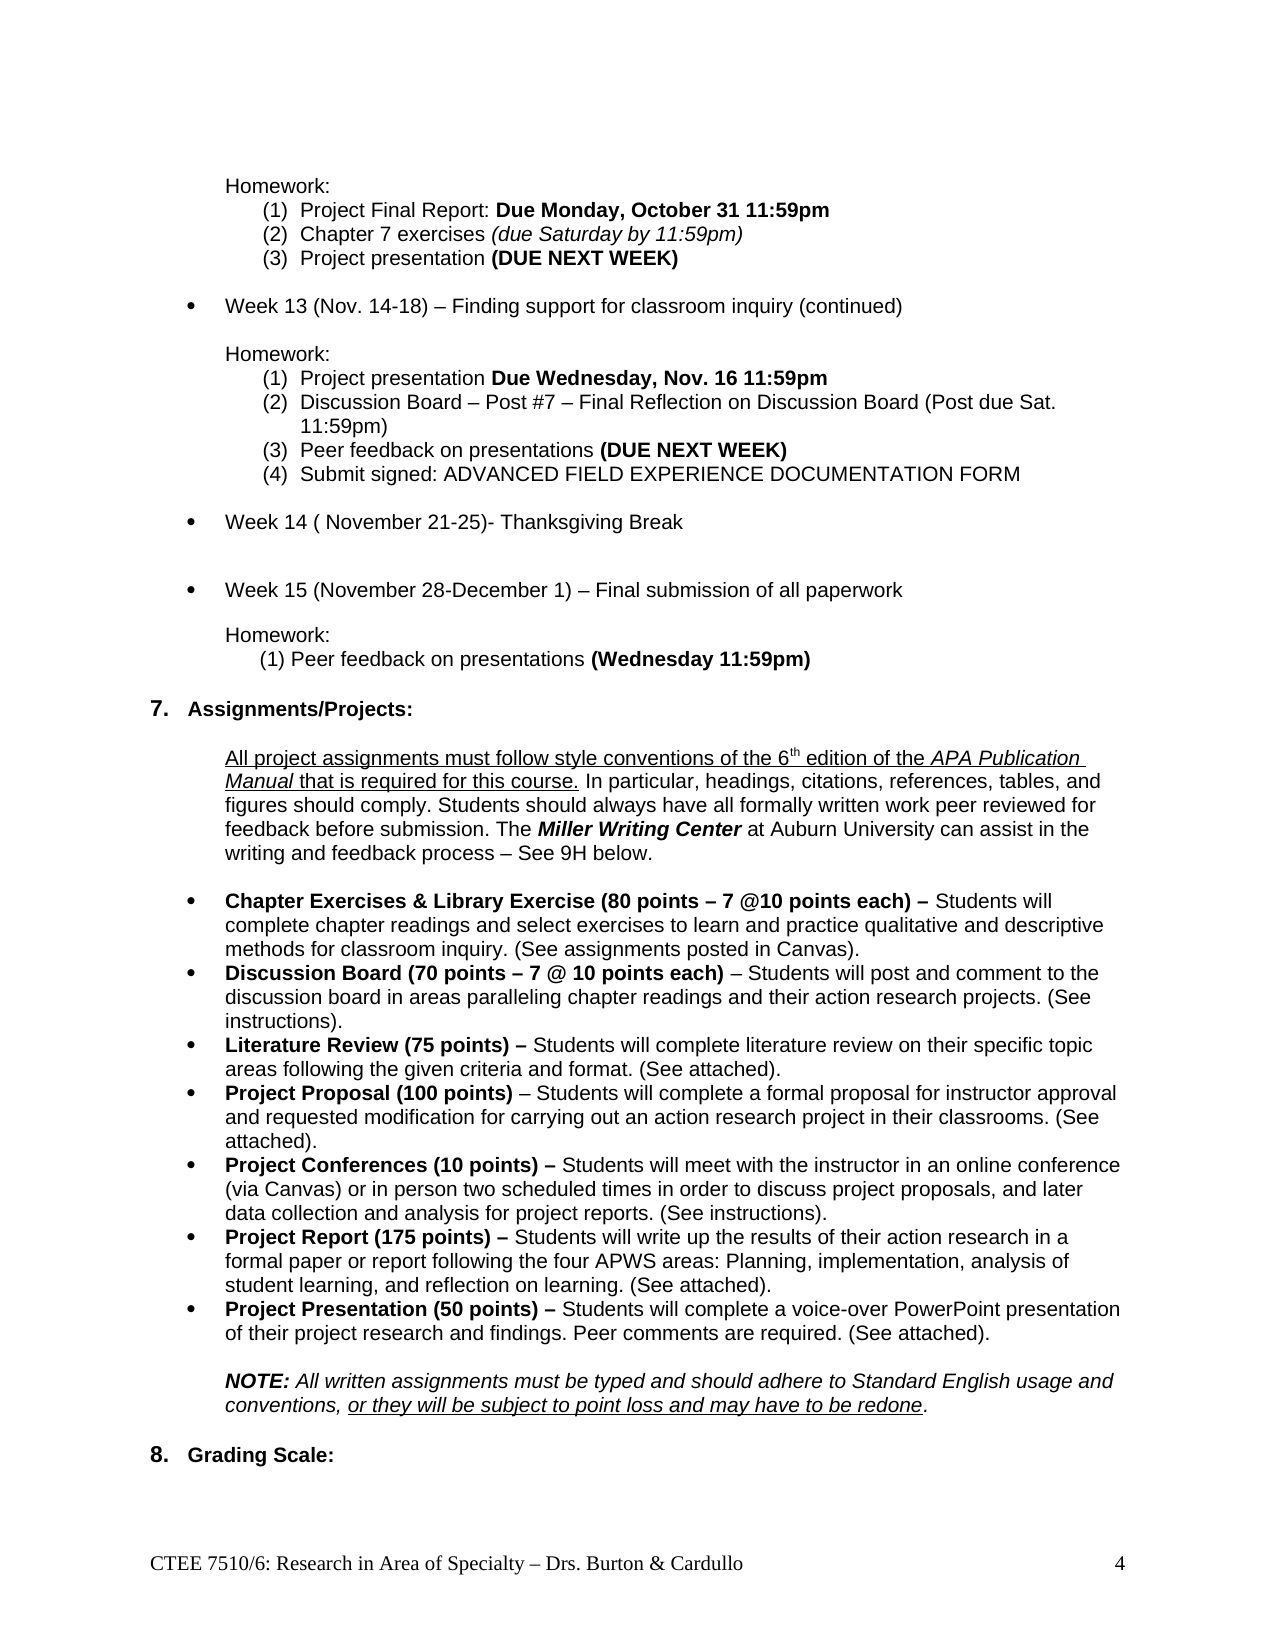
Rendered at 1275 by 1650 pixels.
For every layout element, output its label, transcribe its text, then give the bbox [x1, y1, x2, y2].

list Project presentation Due Wednesday, Nov. 16 11:59pm [262, 366, 1125, 390]
list Week 13 (Nov. 14-18) – Finding support for classroom inquiry (continued) [187, 294, 1125, 318]
list Project Proposal (100 points) – Students will complete a formal proposal for instructor approval and requested modification for carrying out an action research project in their classrooms. (See attached). [187, 1081, 1125, 1153]
list Week 15 (November 28-December 1) – Final submission of all paperwork [187, 578, 1125, 602]
list Project Final Report: Due Monday, October 31 11:59pm [262, 198, 1125, 222]
list Chapter Exercises & Library Exercise (80 points – 7 @10 points each) – Students will complete chapter readings and select exercises to learn and practice qualitative and descriptive methods for classroom inquiry. (See assignments posted in Canvas). [187, 889, 1125, 961]
list Project Report (175 points) – Students will write up the results of their action research in a formal paper or report following the four APWS areas: Planning, implementation, analysis of student learning, and reflection on learning. (See attached). [187, 1225, 1125, 1297]
list Literature Review (75 points) – Students will complete literature review on their specific topic areas following the given criteria and format. (See attached). [187, 1033, 1125, 1081]
list Project presentation (DUE NEXT WEEK) [262, 246, 1125, 270]
list Submit signed: ADVANCED FIELD EXPERIENCE DOCUMENTATION FORM [262, 462, 1125, 486]
list Week 14 ( November 21-25)- Thanksgiving Break [187, 509, 1125, 533]
list Peer feedback on presentations (DUE NEXT WEEK) [262, 438, 1125, 462]
text All project assignments must follow style conventions of the 6th edition of the APA Publication Manual that is required for this course. In particular, headings, citations, references, tables, and figures should comply. Students should always have all formally written work peer reviewed for feedback before submission. The Miller Writing Center at Auburn University can assist in the writing and feedback process – See 9H below. [225, 745, 1125, 865]
list Project Presentation (50 points) – Students will complete a voice-over PowerPoint presentation of their project research and findings. Peer comments are required. (See attached). [187, 1297, 1125, 1345]
list Discussion Board (70 points – 7 @ 10 points each) – Students will post and comment to the discussion board in areas paralleling chapter readings and their action research projects. (See instructions). [187, 961, 1125, 1033]
list Assignments/Projects: [150, 695, 1125, 721]
text (1) Peer feedback on presentations (Wednesday 11:59pm) [187, 647, 1125, 671]
list Discussion Board – Post #7 – Final Reflection on Discussion Board (Post due Sat. 11:59pm) [262, 390, 1125, 438]
text Homework: [225, 623, 1125, 647]
list Grading Scale: [150, 1441, 1125, 1467]
list Chapter 7 exercises (due Saturday by 11:59pm) [262, 222, 1125, 246]
text NOTE: All written assignments must be typed and should adhere to Standard English usage and conventions, or they will be subject to point loss and may have to be redone. [225, 1369, 1125, 1417]
text Homework: [225, 174, 1125, 198]
list Project Conferences (10 points) – Students will meet with the instructor in an online conference (via Canvas) or in person two scheduled times in order to discuss project proposals, and later data collection and analysis for project reports. (See instructions). [187, 1153, 1125, 1225]
text Homework: [225, 342, 1125, 366]
